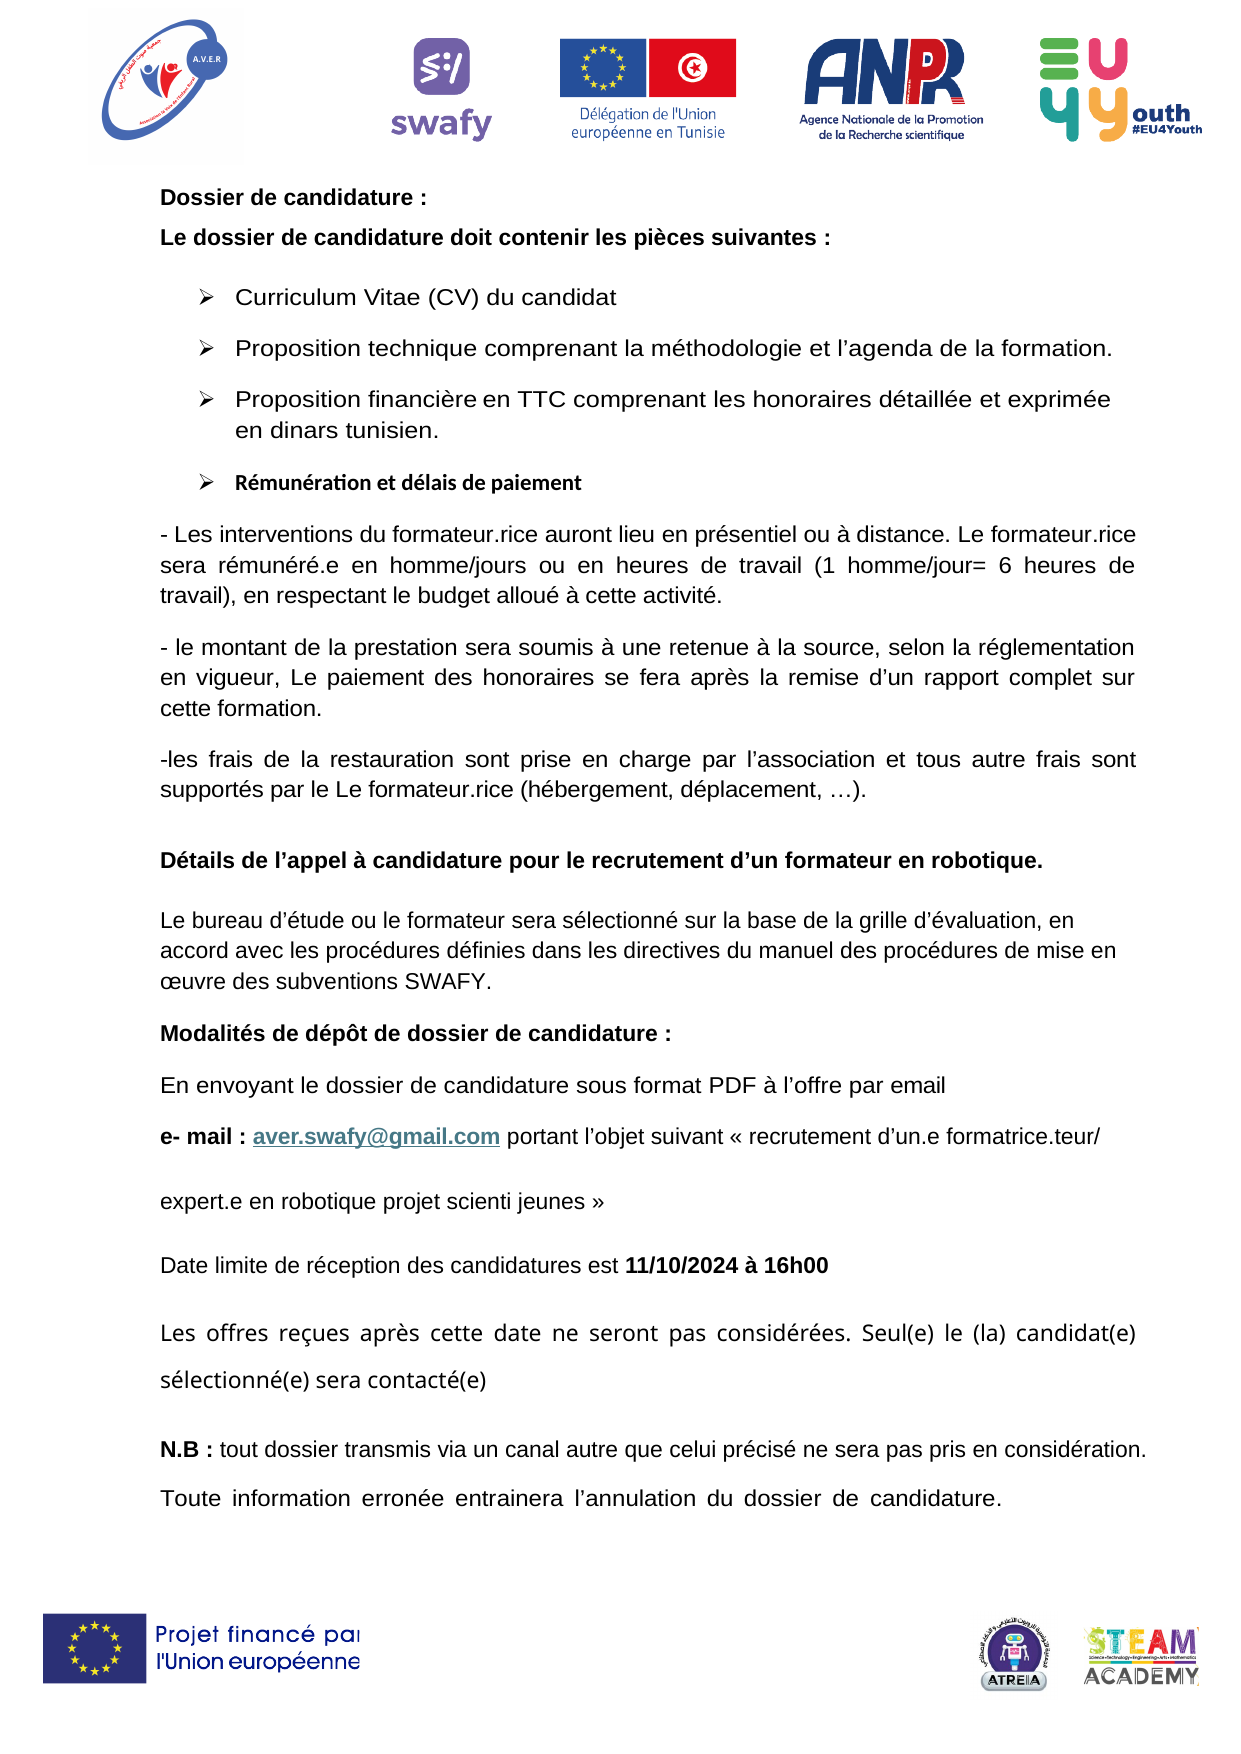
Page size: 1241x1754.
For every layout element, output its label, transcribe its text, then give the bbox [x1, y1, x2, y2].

text - Les interventions du formateur.rice auront lieu en présentiel ou à distance. Le formateur.rice sera rémunéré.e en homme/jours ou en heures de travail (1 homme/jour= 6 heures de travail), en respectant le budget alloué à cette activité. [160, 521, 1137, 609]
picture [1083, 1627, 1199, 1686]
text Dossier de candidature : [160, 184, 1137, 210]
text N.B : tout dossier transmis via un canal autre que celui précisé ne sera pas pris en considération. Toute information erronée entrainera l’annulation du dossier de candidature. [160, 1436, 1152, 1511]
text - le montant de la prestation sera soumis à une retenue à la source, selon la réglementation en vigueur, Le paiement des honoraires se fera après la remise d’un rapport complet sur cette formation. [160, 634, 1137, 721]
text Modalités de dépôt de dossier de candidature : [160, 1020, 1137, 1047]
list Proposition financière en TTC comprenant les honoraires détaillée et exprimée en dinars tunisien. [197, 386, 1137, 443]
text Les offres reçues après cette date ne seront pas considérées. Seul(e) le (la) candidat(e) sélectionné(e) sera contacté(e) [160, 1317, 1137, 1395]
text expert.e en robotique projet scienti jeunes » [160, 1188, 1137, 1214]
text En envoyant le dossier de candidature sous format PDF à l’offre par email [160, 1072, 1137, 1098]
text e- mail : aver.swafy@gmail.com portant l’objet suivant « recrutement d’un.e formatrice.teur/ [160, 1123, 1137, 1149]
list Rémunération et délais de paiement [197, 468, 1137, 496]
list Proposition technique comprenant la méthodologie et l’agenda de la formation. [197, 335, 1137, 361]
picture [382, 27, 1205, 147]
text Le bureau d’étude ou le formateur sera sélectionné sur la base de la grille d’évaluation, en accord avec les procédures définies dans les directives du manuel des procédures de mise en œuvre des subventions SWAFY. [160, 907, 1137, 994]
list Curriculum Vitae (CV) du candidat [197, 284, 1137, 310]
picture [34, 1605, 359, 1691]
picture [87, 8, 244, 165]
text Détails de l’appel à candidature pour le recrutement d’un formateur en robotique. [160, 847, 1137, 873]
text Date limite de réception des candidatures est 11/10/2024 à 16h00 [160, 1252, 1137, 1279]
text -les frais de la restauration sont prise en charge par l’association et tous autre frais sont supportés par le Le formateur.rice (hébergement, déplacement, …). [160, 746, 1137, 803]
text Le dossier de candidature doit contenir les pièces suivantes : [160, 224, 1137, 250]
picture [970, 1611, 1058, 1700]
